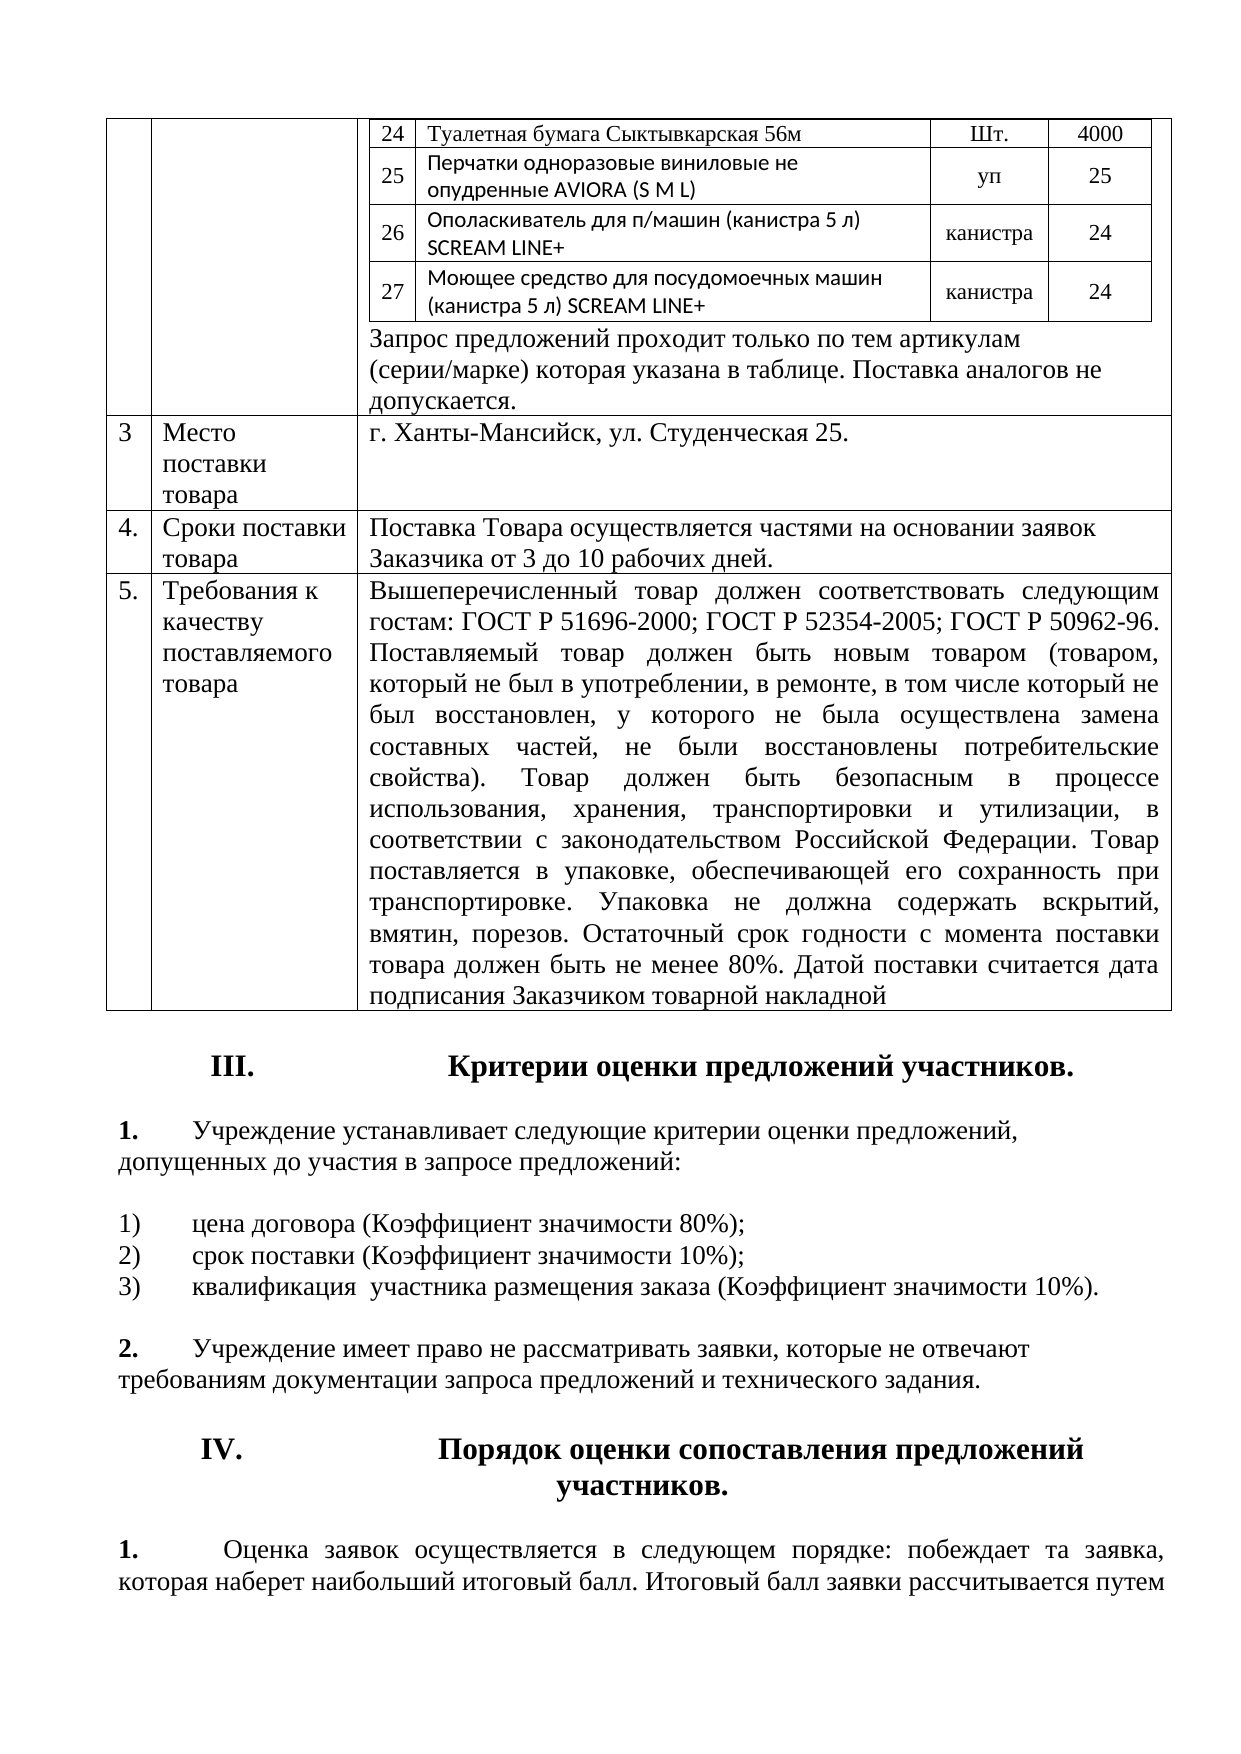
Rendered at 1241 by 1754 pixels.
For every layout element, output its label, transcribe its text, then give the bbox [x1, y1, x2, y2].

table_cell Запрос предложений проходит только по тем артикулам (серии/марке) которая указана в таблице. Поставка аналогов не допускается. [358, 119, 1171, 415]
table_cell Поставка Товара осуществляется частями на основании заявок Заказчика от 3 до 10 рабочих дней. [358, 511, 1171, 573]
list срок поставки (Коэффициент значимости 10%); [118, 1239, 1167, 1270]
table_cell 2. [107, 119, 151, 415]
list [118, 1533, 1167, 1596]
list квалификация участника размещения заказа (Коэффициент значимости 10%). [118, 1270, 1167, 1301]
table_cell Вышеперечисленный товар должен соответствовать следующим гостам: ГОСТ Р 51696-2000; ГОСТ Р 52354-2005; ГОСТ Р 50962-96. Поставляемый товар должен быть новым товаром (товаром, который не был в употреблении, в ремонте, в том числе который не был восстановлен, у которого не была осуществлена замена составных частей, не были восстановлены потребительские свойства). Товар должен быть безопасным в процессе использования, хранения, транспортировки и утилизации, в соответствии с законодательством Российской Федерации. Товар поставляется в упаковке, обеспечивающей его сохранность при транспортировке. Упаковка не должна содержать вскрытий, вмятин, порезов. Остаточный срок годности с момента поставки товара должен быть не менее 80%. Датой поставки считается дата подписания Заказчиком товарной накладной [358, 574, 1171, 1010]
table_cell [152, 119, 357, 415]
table_cell Сроки поставки товара [152, 511, 357, 573]
table_cell 5. [107, 574, 151, 1010]
list Учреждение устанавливает следующие критерии оценки предложений, допущенных до участия в запросе предложений: [118, 1114, 1167, 1176]
table_cell 3 [107, 416, 151, 510]
list Учреждение имеет право не рассматривать заявки, которые не отвечают требованиям документации запроса предложений и технического задания. [118, 1332, 1167, 1394]
list Порядок оценки сопоставления предложений участников. [118, 1430, 1167, 1502]
table_cell г. Ханты-Мансийск, ул. Студенческая 25. [358, 416, 1171, 510]
table_cell Требования к качеству поставляемого товара [152, 574, 357, 1010]
table_cell Место поставки товара [152, 416, 357, 510]
list цена договора (Коэффициент значимости 80%); [118, 1208, 1167, 1239]
list Критерии оценки предложений участников. [118, 1047, 1167, 1083]
table_cell 4. [107, 511, 151, 573]
